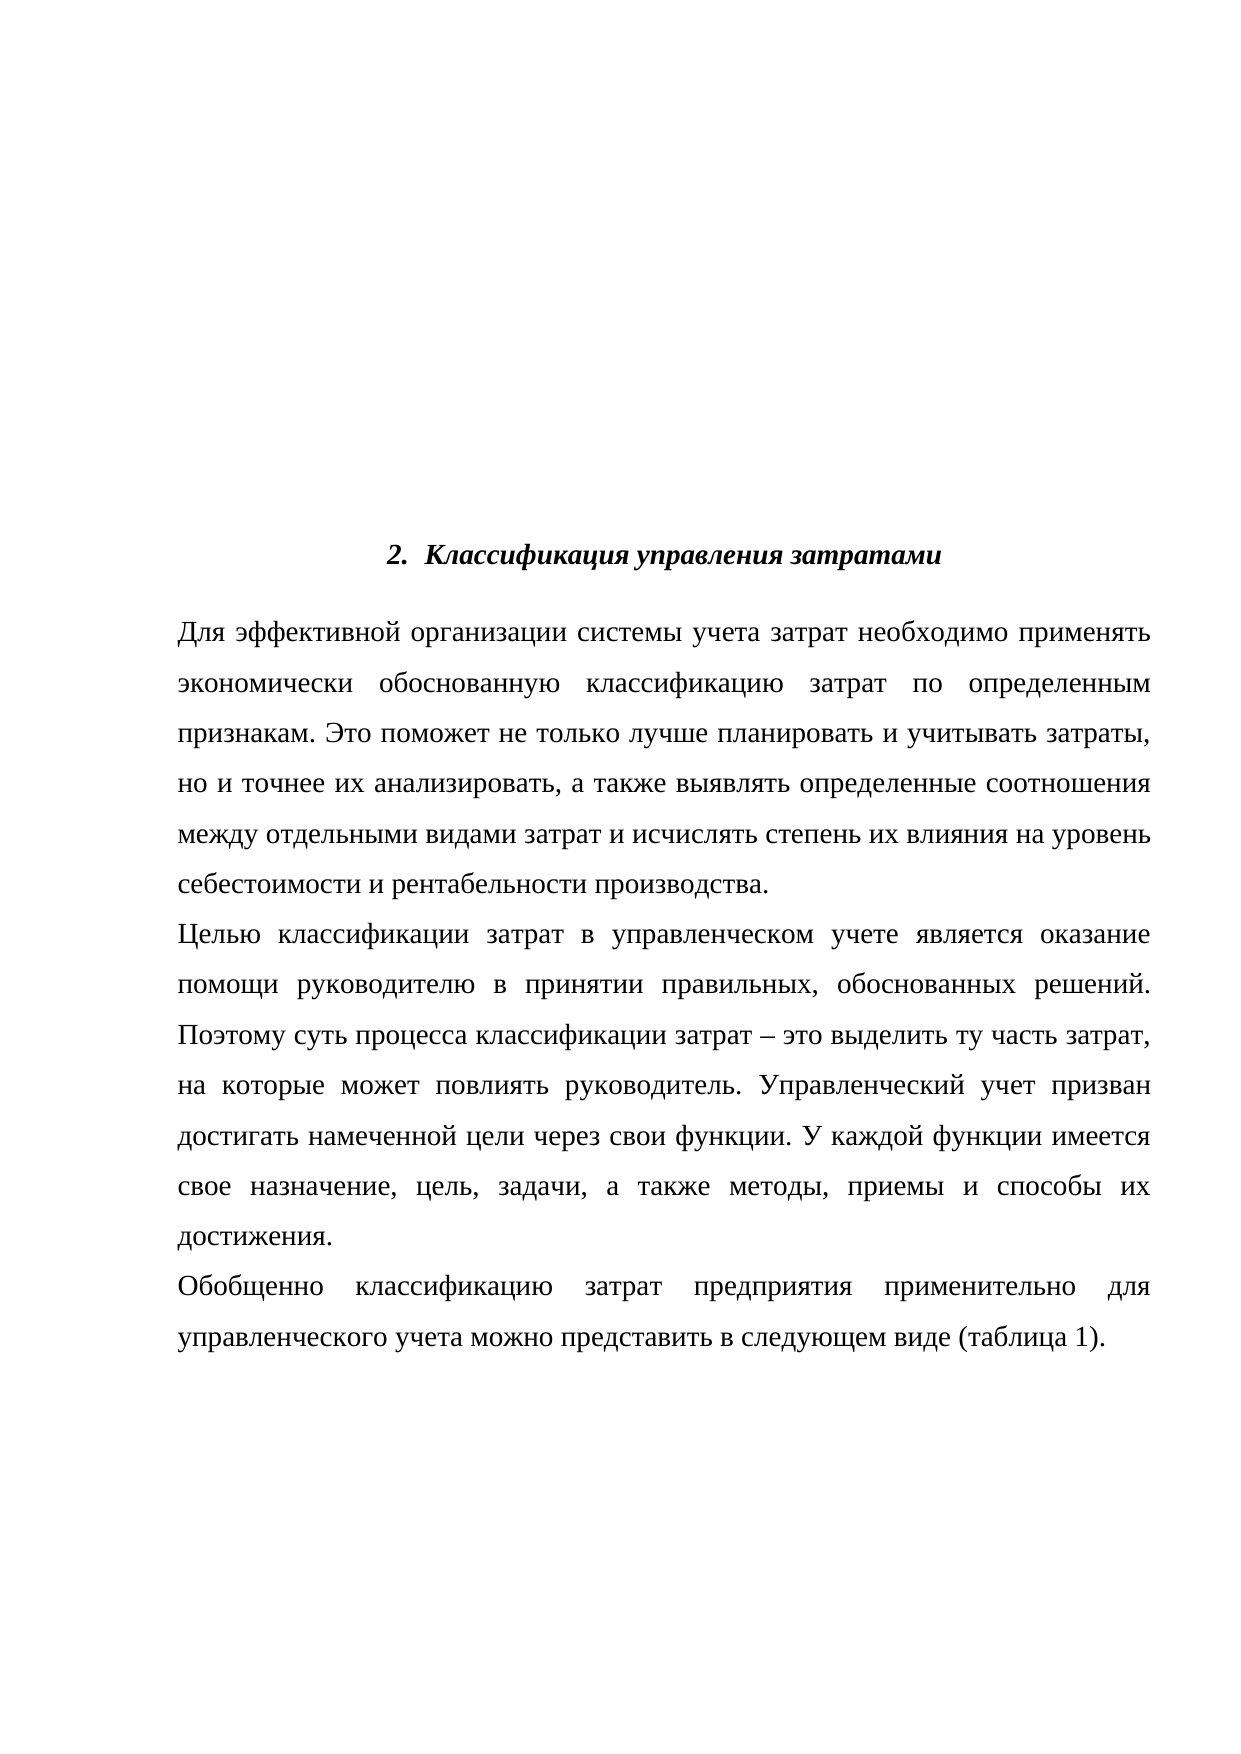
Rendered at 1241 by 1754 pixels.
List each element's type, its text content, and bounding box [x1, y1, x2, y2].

list Классификация управления затратами [177, 537, 1152, 571]
text Целью классификации затрат в управленческом учете является оказание помощи руководителю в принятии правильных, обоснованных решений. Поэтому суть процесса классификации затрат – это выделить ту часть затрат, на которые может повлиять руководитель. Управленческий учет призван достигать намеченной цели через свои функции. У каждой функции имеется свое назначение, цель, задачи, а также методы, приемы и способы их достижения. [177, 916, 1152, 1252]
text Обобщенно классификацию затрат предприятия применительно для управленческого учета можно представить в следующем виде (таблица 1). [177, 1268, 1152, 1352]
text Для эффективной организации системы учета затрат необходимо применять экономически обоснованную классификацию затрат по определенным признакам. Это поможет не только лучше планировать и учитывать затраты, но и точнее их анализировать, а также выявлять определенные соотношения между отдельными видами затрат и исчислять степень их влияния на уровень себестоимости и рентабельности производства. [177, 614, 1152, 899]
